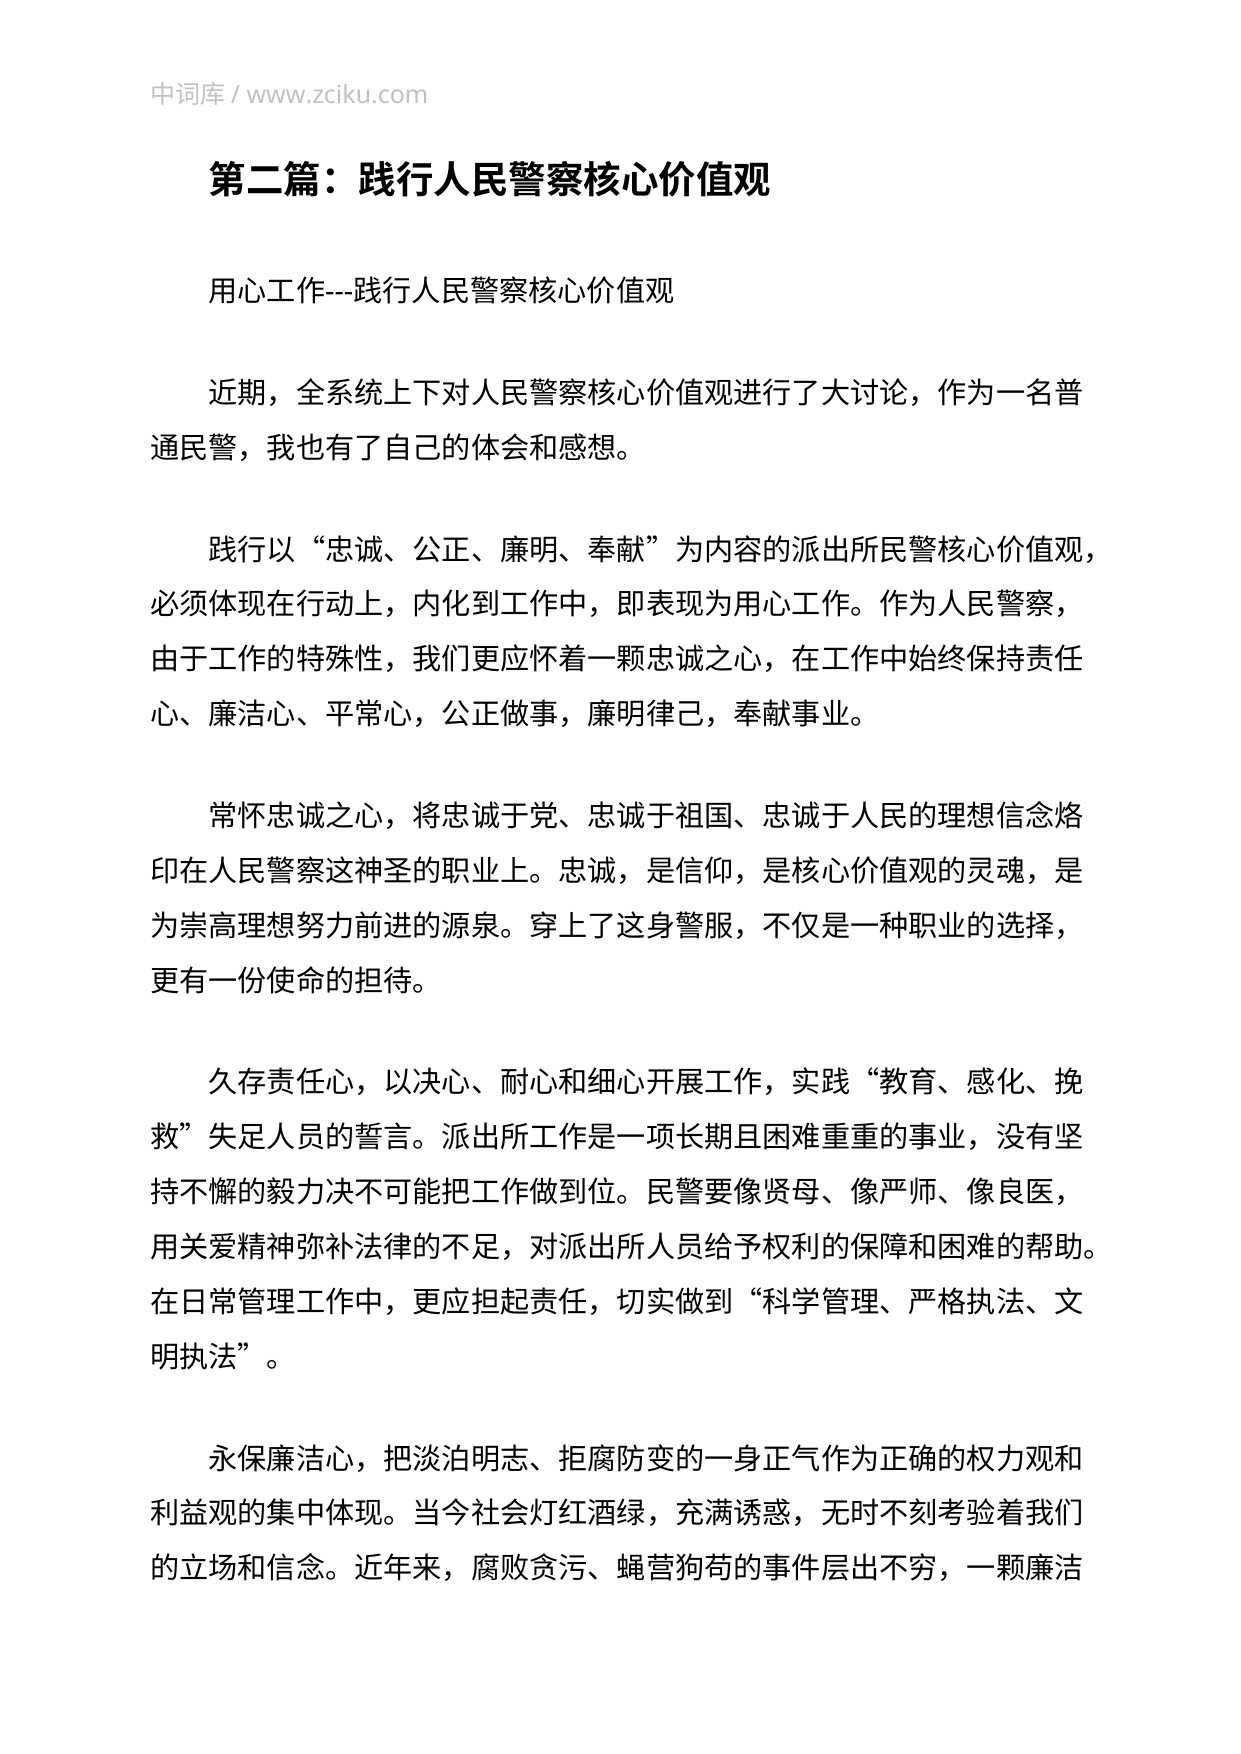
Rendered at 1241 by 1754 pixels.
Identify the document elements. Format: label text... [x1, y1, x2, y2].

text 久存责任心，以决心、耐心和细心开展工作，实践“教育、感化、挽救”失足人员的誓言。派出所工作是一项长期且困难重重的事业，没有坚持不懈的毅力决不可能把工作做到位。民警要像贤母、像严师、像良医，用关爱精神弥补法律的不足，对派出所人员给予权利的保障和困难的帮助。在日常管理工作中，更应担起责任，切实做到“科学管理、严格执法、文明执法”。 [150, 1059, 1090, 1376]
text 常怀忠诚之心，将忠诚于党、忠诚于祖国、忠诚于人民的理想信念烙印在人民警察这神圣的职业上。忠诚，是信仰，是核心价值观的灵魂，是为崇高理想努力前进的源泉。穿上了这身警服，不仅是一种职业的选择，更有一份使命的担待。 [150, 792, 1090, 999]
text 第二篇：践行人民警察核心价值观 [150, 150, 1090, 204]
text 践行以“忠诚、公正、廉明、奉献”为内容的派出所民警核心价值观，必须体现在行动上，内化到工作中，即表现为用心工作。作为人民警察，由于工作的特殊性，我们更应怀着一颗忠诚之心，在工作中始终保持责任心、廉洁心、平常心，公正做事，廉明律己，奉献事业。 [150, 526, 1090, 733]
text 用心工作---践行人民警察核心价值观 [150, 267, 1090, 310]
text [150, 1435, 1090, 1587]
text 近期，全系统上下对人民警察核心价值观进行了大讨论，作为一名普通民警，我也有了自己的体会和感想。 [150, 369, 1090, 467]
